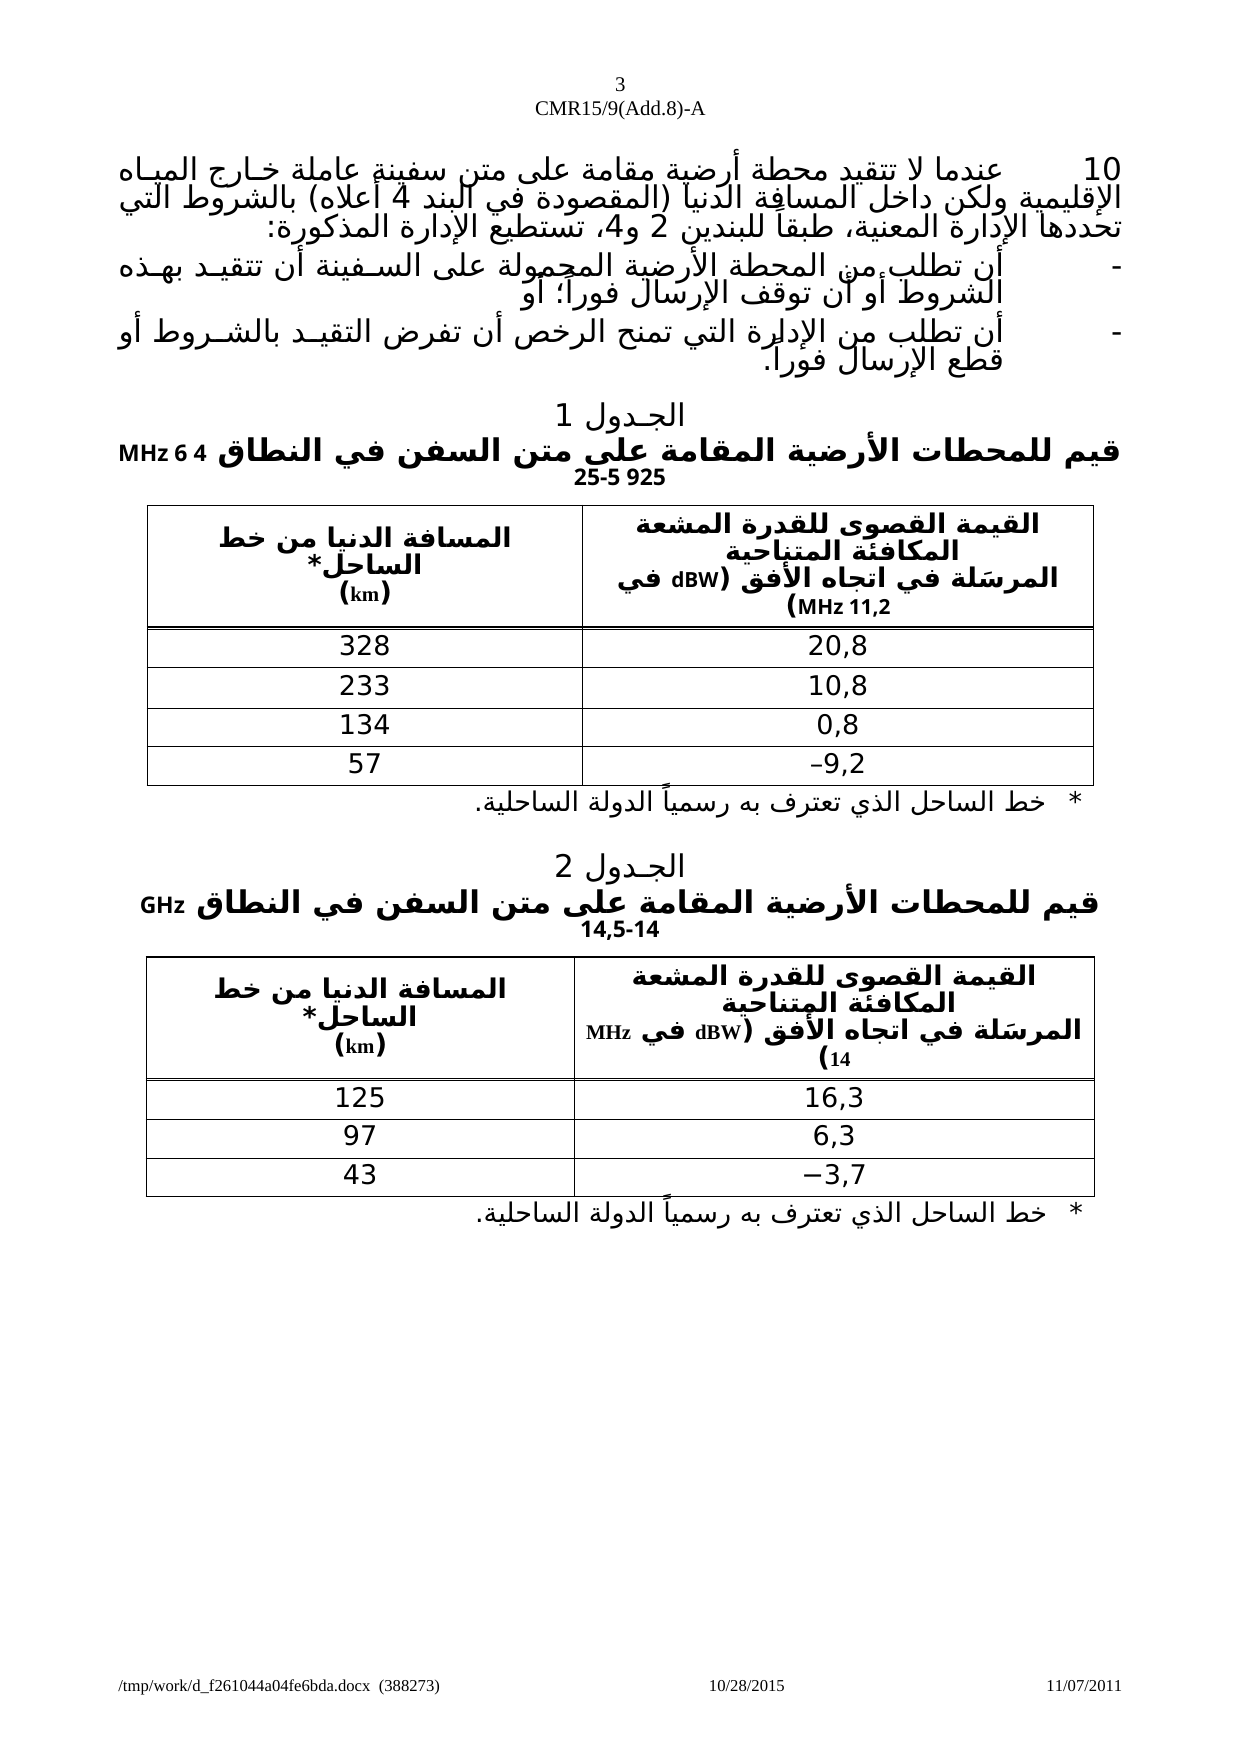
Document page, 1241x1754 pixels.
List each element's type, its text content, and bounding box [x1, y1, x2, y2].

table_cell [148, 747, 582, 785]
table_header [147, 958, 574, 1078]
table_cell [147, 786, 1093, 829]
table_header [583, 506, 1093, 626]
table_header [148, 506, 582, 626]
text 10 عندما لا تتقيد محطة أرضية مقامة على متن سفينة عاملة خارج المياه الإقليمية ولكن داخل المسافة الدنيا (المقصودة في البند 4 أعلاه) بالشروط التي تحددها الإدارة المعنية، طبقاً للبندين 2 و4، تستطيع الإدارة المذكورة: [118, 157, 1122, 244]
text - أن تطلب من الإدارة التي تمنح الرخص أن تفرض التقيد بالشروط أو قطع الإرسال فوراً. [118, 319, 1122, 378]
table_cell [583, 630, 1093, 667]
table_cell [147, 1081, 574, 1119]
table_cell [148, 668, 582, 708]
table_cell [583, 668, 1093, 708]
text - أن تطلب من المحطة الأرضية المحمولة على السفينة أن تتقيد بهذه الشروط أو أن توقف الإرسال فوراً؛ أو [118, 253, 1122, 311]
table_cell [575, 1120, 1094, 1157]
table_cell [583, 709, 1093, 746]
table_cell [148, 709, 582, 746]
table_header [575, 958, 1094, 1078]
table_cell [148, 630, 582, 667]
table_cell [147, 1159, 574, 1196]
table_cell [147, 1120, 574, 1157]
table_cell [146, 1197, 1094, 1241]
table_cell [583, 747, 1093, 785]
table_cell [575, 1081, 1094, 1119]
table_cell [575, 1159, 1094, 1196]
